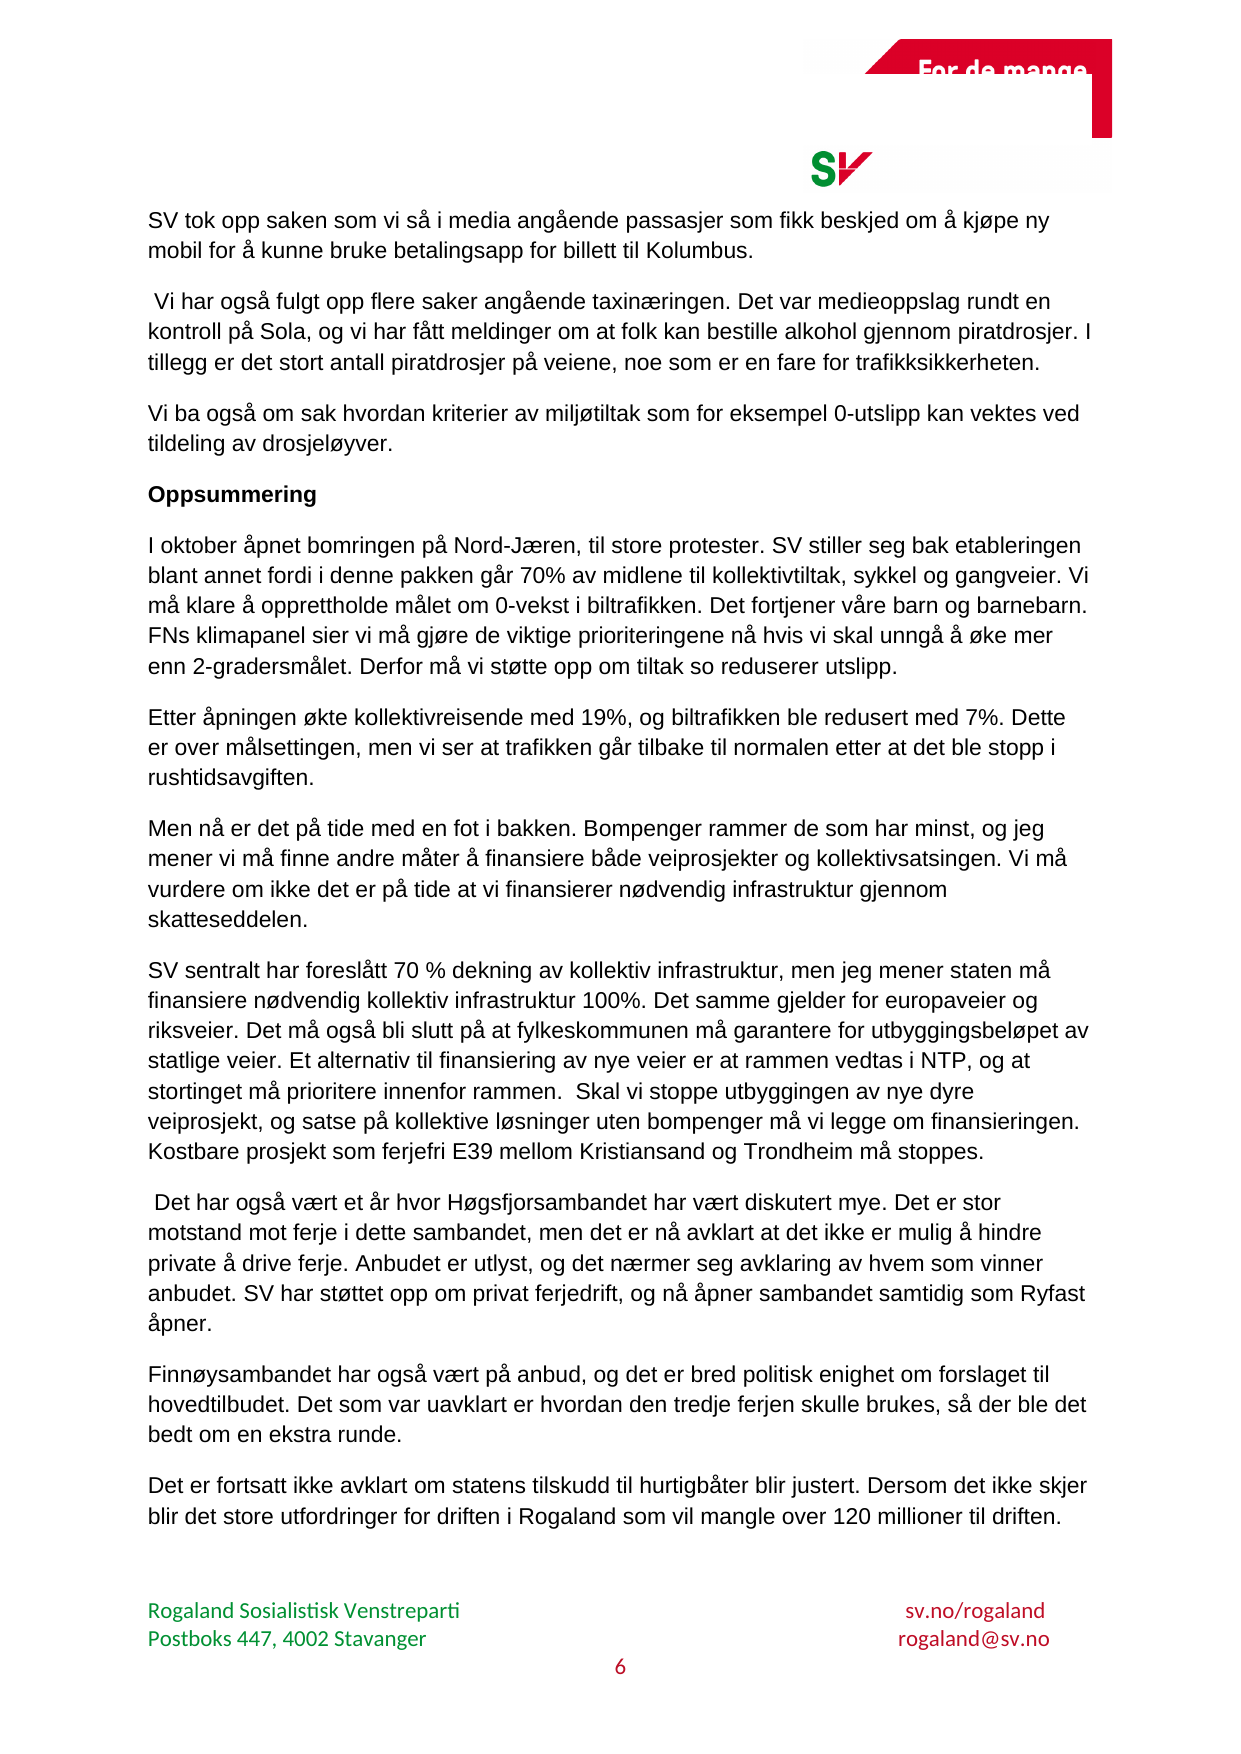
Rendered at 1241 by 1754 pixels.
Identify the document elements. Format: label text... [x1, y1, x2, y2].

text Vi har også fulgt opp flere saker angående taxinæringen. Det var medieoppslag rundt en kontroll på Sola, og vi har fått meldinger om at folk kan bestille alkohol gjennom piratdrosjer. I tillegg er det stort antall piratdrosjer på veiene, noe som er en fare for trafikksikkerheten. [148, 288, 1092, 375]
picture [802, 39, 1113, 193]
text SV sentralt har foreslått 70 % dekning av kollektiv infrastruktur, men jeg mener staten må finansiere nødvendig kollektiv infrastruktur 100%. Det samme gjelder for europaveier og riksveier. Det må også bli slutt på at fylkeskommunen må garantere for utbyggingsbeløpet av statlige veier. Et alternativ til finansiering av nye veier er at rammen vedtas i NTP, og at stortinget må prioritere innenfor rammen. Skal vi stoppe utbyggingen av nye dyre veiprosjekt, og satse på kollektive løsninger uten bompenger må vi legge om finansieringen. Kostbare prosjekt som ferjefri E39 mellom Kristiansand og Trondheim må stoppes. [148, 957, 1092, 1164]
text Det er fortsatt ikke avklart om statens tilskudd til hurtigbåter blir justert. Dersom det ikke skjer blir det store utfordringer for driften i Rogaland som vil mangle over 120 millioner til driften. [148, 1472, 1092, 1529]
text Vi ba også om sak hvordan kriterier av miljøtiltak som for eksempel 0-utslipp kan vektes ved tildeling av drosjeløyver. [148, 399, 1092, 456]
text Finnøysambandet har også vært på anbud, og det er bred politisk enighet om forslaget til hovedtilbudet. Det som var uavklart er hvordan den tredje ferjen skulle brukes, så der ble det bedt om en ekstra runde. [148, 1361, 1092, 1448]
text I oktober åpnet bomringen på Nord-Jæren, til store protester. SV stiller seg bak etableringen blant annet fordi i denne pakken går 70% av midlene til kollektivtiltak, sykkel og gangveier. Vi må klare å opprettholde målet om 0-vekst i biltrafikken. Det fortjener våre barn og barnebarn. FNs klimapanel sier vi må gjøre de viktige prioriteringene nå hvis vi skal unngå å øke mer enn 2-gradersmålet. Derfor må vi støtte opp om tiltak so reduserer utslipp. [148, 532, 1092, 679]
text Men nå er det på tide med en fot i bakken. Bompenger rammer de som har minst, og jeg mener vi må finne andre måter å finansiere både veiprosjekter og kollektivsatsingen. Vi må vurdere om ikke det er på tide at vi finansierer nødvendig infrastruktur gjennom skatteseddelen. [148, 815, 1092, 932]
text SV tok opp saken som vi så i media angående passasjer som fikk beskjed om å kjøpe ny mobil for å kunne bruke betalingsapp for billett til Kolumbus. [148, 207, 1092, 263]
text Etter åpningen økte kollektivreisende med 19%, og biltrafikken ble redusert med 7%. Dette er over målsettingen, men vi ser at trafikken går tilbake til normalen etter at det ble stopp i rushtidsavgiften. [148, 704, 1092, 790]
text Det har også vært et år hvor Høgsfjorsambandet har vært diskutert mye. Det er stor motstand mot ferje i dette sambandet, men det er nå avklart at det ikke er mulig å hindre private å drive ferje. Anbudet er utlyst, og det nærmer seg avklaring av hvem som vinner anbudet. SV har støttet opp om privat ferjedrift, og nå åpner sambandet samtidig som Ryfast åpner. [148, 1189, 1092, 1336]
text Oppsummering [148, 481, 1092, 507]
